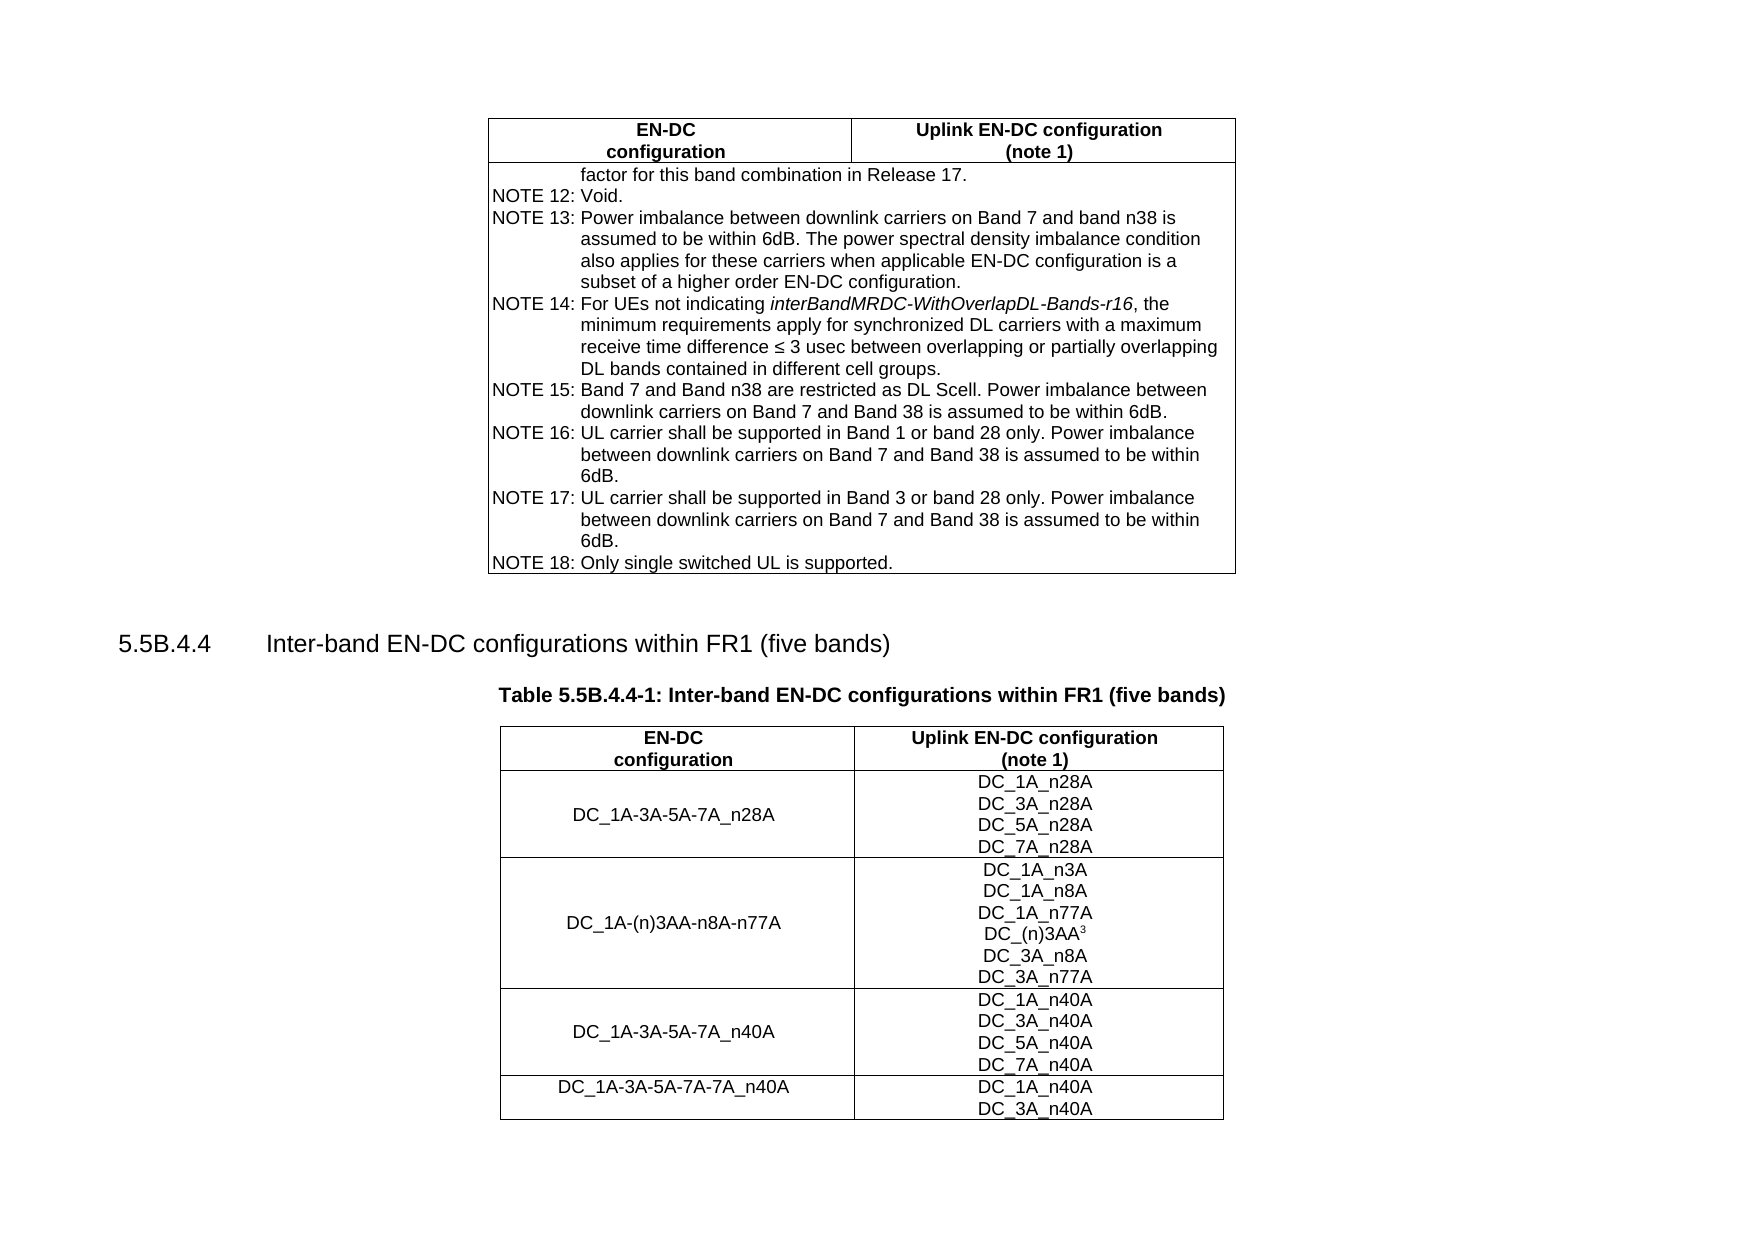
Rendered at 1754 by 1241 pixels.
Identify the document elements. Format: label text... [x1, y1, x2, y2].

text Table 5.5B.4.4-1: Inter-band EN-DC configurations within FR1 (five bands) [118, 683, 1606, 707]
table_header EN-DC configuration [489, 119, 851, 162]
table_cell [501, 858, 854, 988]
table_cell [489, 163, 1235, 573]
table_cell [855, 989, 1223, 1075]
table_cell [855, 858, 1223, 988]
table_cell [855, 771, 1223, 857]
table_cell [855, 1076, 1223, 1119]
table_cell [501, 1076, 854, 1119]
subtitle 5.5B.4.4 Inter-band EN-DC configurations within FR1 (five bands) [118, 629, 1606, 658]
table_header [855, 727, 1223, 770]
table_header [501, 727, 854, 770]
table_header Uplink EN-DC configuration (note 1) [852, 119, 1235, 162]
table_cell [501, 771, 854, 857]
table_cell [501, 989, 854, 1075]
